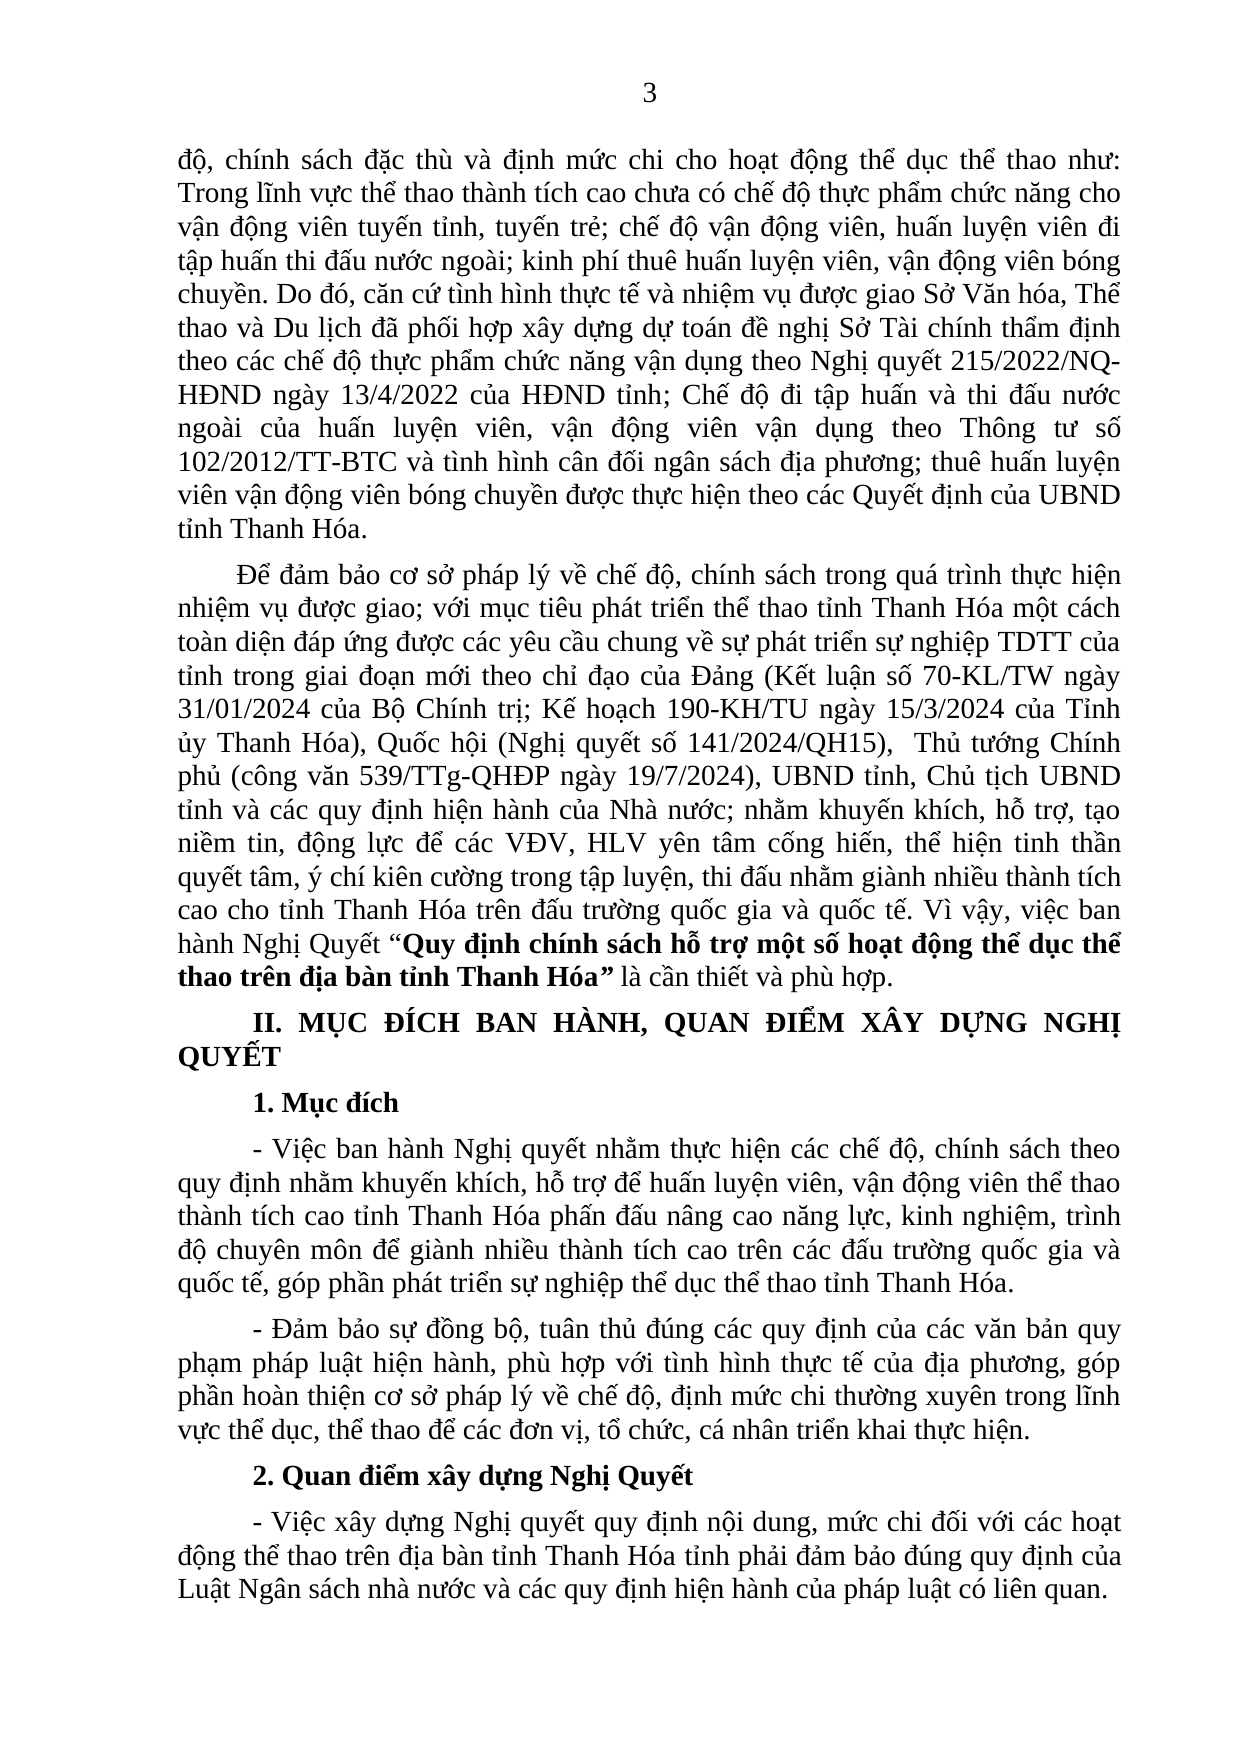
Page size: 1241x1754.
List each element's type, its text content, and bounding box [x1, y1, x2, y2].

text II. MỤC ĐÍCH BAN HÀNH, QUAN ĐIỂM XÂY DỰNG NGHỊ QUYẾT [177, 1006, 1122, 1073]
text - Đảm bảo sự đồng bộ, tuân thủ đúng các quy định của các văn bản quy phạm pháp luật hiện hành, phù hợp với tình hình thực tế của địa phương, góp phần hoàn thiện cơ sở pháp lý về chế độ, định mức chi thường xuyên trong lĩnh vực thể dục, thể thao để các đơn vị, tổ chức, cá nhân triển khai thực hiện. [177, 1311, 1122, 1446]
text - Việc xây dựng Nghị quyết quy định nội dung, mức chi đối với các hoạt động thể thao trên địa bàn tỉnh Thanh Hóa tỉnh phải đảm bảo đúng quy định của Luật Ngân sách nhà nước và các quy định hiện hành của pháp luật có liên quan. [177, 1504, 1122, 1605]
text 1. Mục đích [177, 1085, 1122, 1119]
text 2. Quan điểm xây dựng Nghị Quyết [177, 1458, 1122, 1492]
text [177, 142, 1122, 544]
text Để đảm bảo cơ sở pháp lý về chế độ, chính sách trong quá trình thực hiện nhiệm vụ được giao; với mục tiêu phát triển thể thao tỉnh Thanh Hóa một cách toàn diện đáp ứng được các yêu cầu chung về sự phát triển sự nghiệp TDTT của tỉnh trong giai đoạn mới theo chỉ đạo của Đảng (Kết luận số 70-KL/TW ngày 31/01/2024 của Bộ Chính trị; Kế hoạch 190-KH/TU ngày 15/3/2024 của Tỉnh ủy Thanh Hóa), Quốc hội (Nghị quyết số 141/2024/QH15), Thủ tướng Chính phủ (công văn 539/TTg-QHĐP ngày 19/7/2024), UBND tỉnh, Chủ tịch UBND tỉnh và các quy định hiện hành của Nhà nước; nhằm khuyến khích, hỗ trợ, tạo niềm tin, động lực để các VĐV, HLV yên tâm cống hiến, thể hiện tinh thần quyết tâm, ý chí kiên cường trong tập luyện, thi đấu nhằm giành nhiều thành tích cao cho tỉnh Thanh Hóa trên đấu trường quốc gia và quốc tế. Vì vậy, việc ban hành Nghị Quyết “Quy định chính sách hỗ trợ một số hoạt động thể dục thể thao trên địa bàn tỉnh Thanh Hóa” là cần thiết và phù hợp. [177, 557, 1122, 993]
text - Việc ban hành Nghị quyết nhằm thực hiện các chế độ, chính sách theo quy định nhằm khuyến khích, hỗ trợ để huấn luyện viên, vận động viên thể thao thành tích cao tỉnh Thanh Hóa phấn đấu nâng cao năng lực, kinh nghiệm, trình độ chuyên môn để giành nhiều thành tích cao trên các đấu trường quốc gia và quốc tế, góp phần phát triển sự nghiệp thể dục thể thao tỉnh Thanh Hóa. [177, 1131, 1122, 1299]
